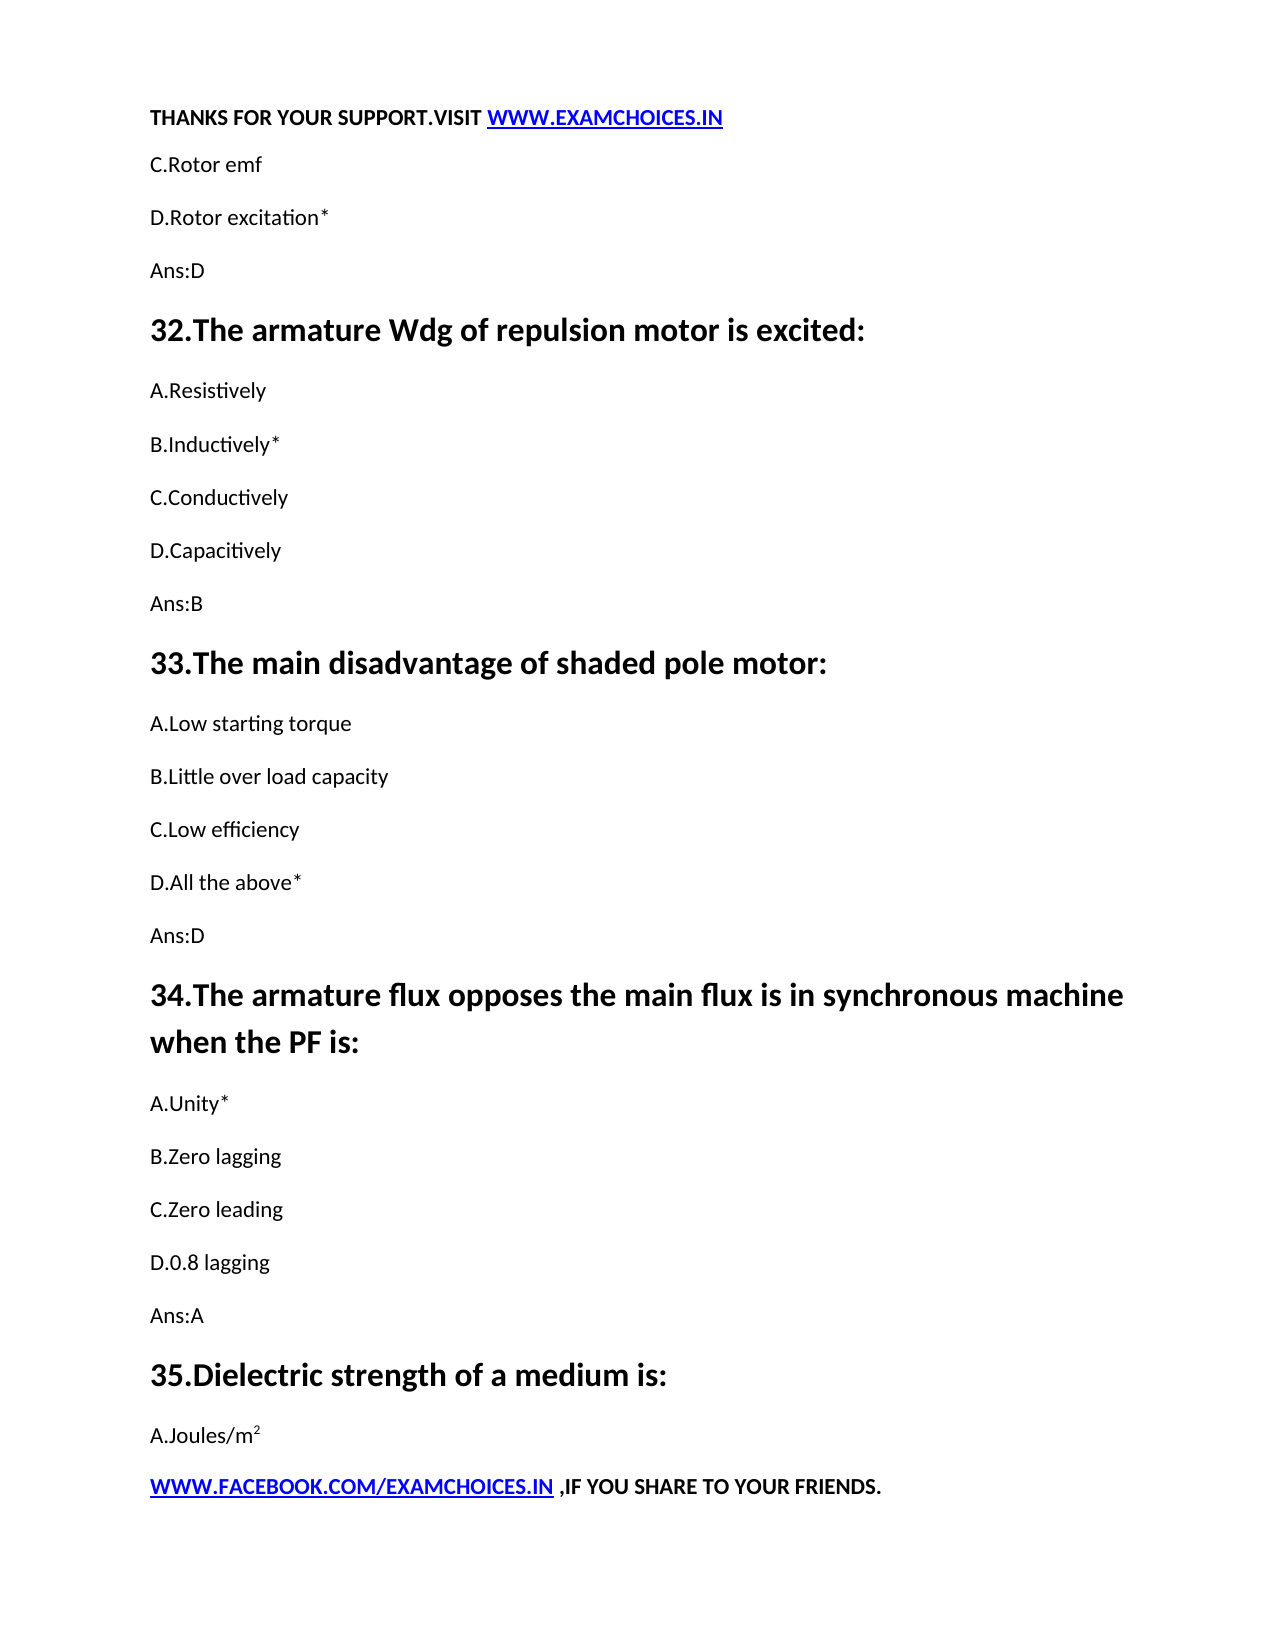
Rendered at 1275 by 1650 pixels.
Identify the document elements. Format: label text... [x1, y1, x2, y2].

text 33.The main disadvantage of shaded pole motor: [150, 642, 1125, 682]
text D.Capacitively [150, 536, 1125, 564]
text B.Inductively* [150, 430, 1125, 458]
text Ans:D [150, 921, 1125, 949]
text Ans:D [150, 256, 1125, 284]
text 34.The armature flux opposes the main flux is in synchronous machine when the PF is: [150, 974, 1125, 1062]
text D.Rotor excitation* [150, 203, 1125, 231]
text C.Low efficiency [150, 815, 1125, 843]
text A.Low starting torque [150, 709, 1125, 737]
text B.Zero lagging [150, 1142, 1125, 1170]
text D.All the above* [150, 868, 1125, 896]
text C.Conductively [150, 483, 1125, 511]
text A.Joules/m2 [150, 1422, 1125, 1449]
text C.Zero leading [150, 1195, 1125, 1223]
text 35.Dielectric strength of a medium is: [150, 1354, 1125, 1395]
text Ans:A [150, 1301, 1125, 1329]
text C.Rotor emf [150, 150, 1125, 178]
text 32.The armature Wdg of repulsion motor is excited: [150, 309, 1125, 350]
text B.Little over load capacity [150, 762, 1125, 790]
text A.Unity* [150, 1089, 1125, 1117]
text Ans:B [150, 589, 1125, 617]
text A.Resistively [150, 377, 1125, 405]
text D.0.8 lagging [150, 1248, 1125, 1276]
